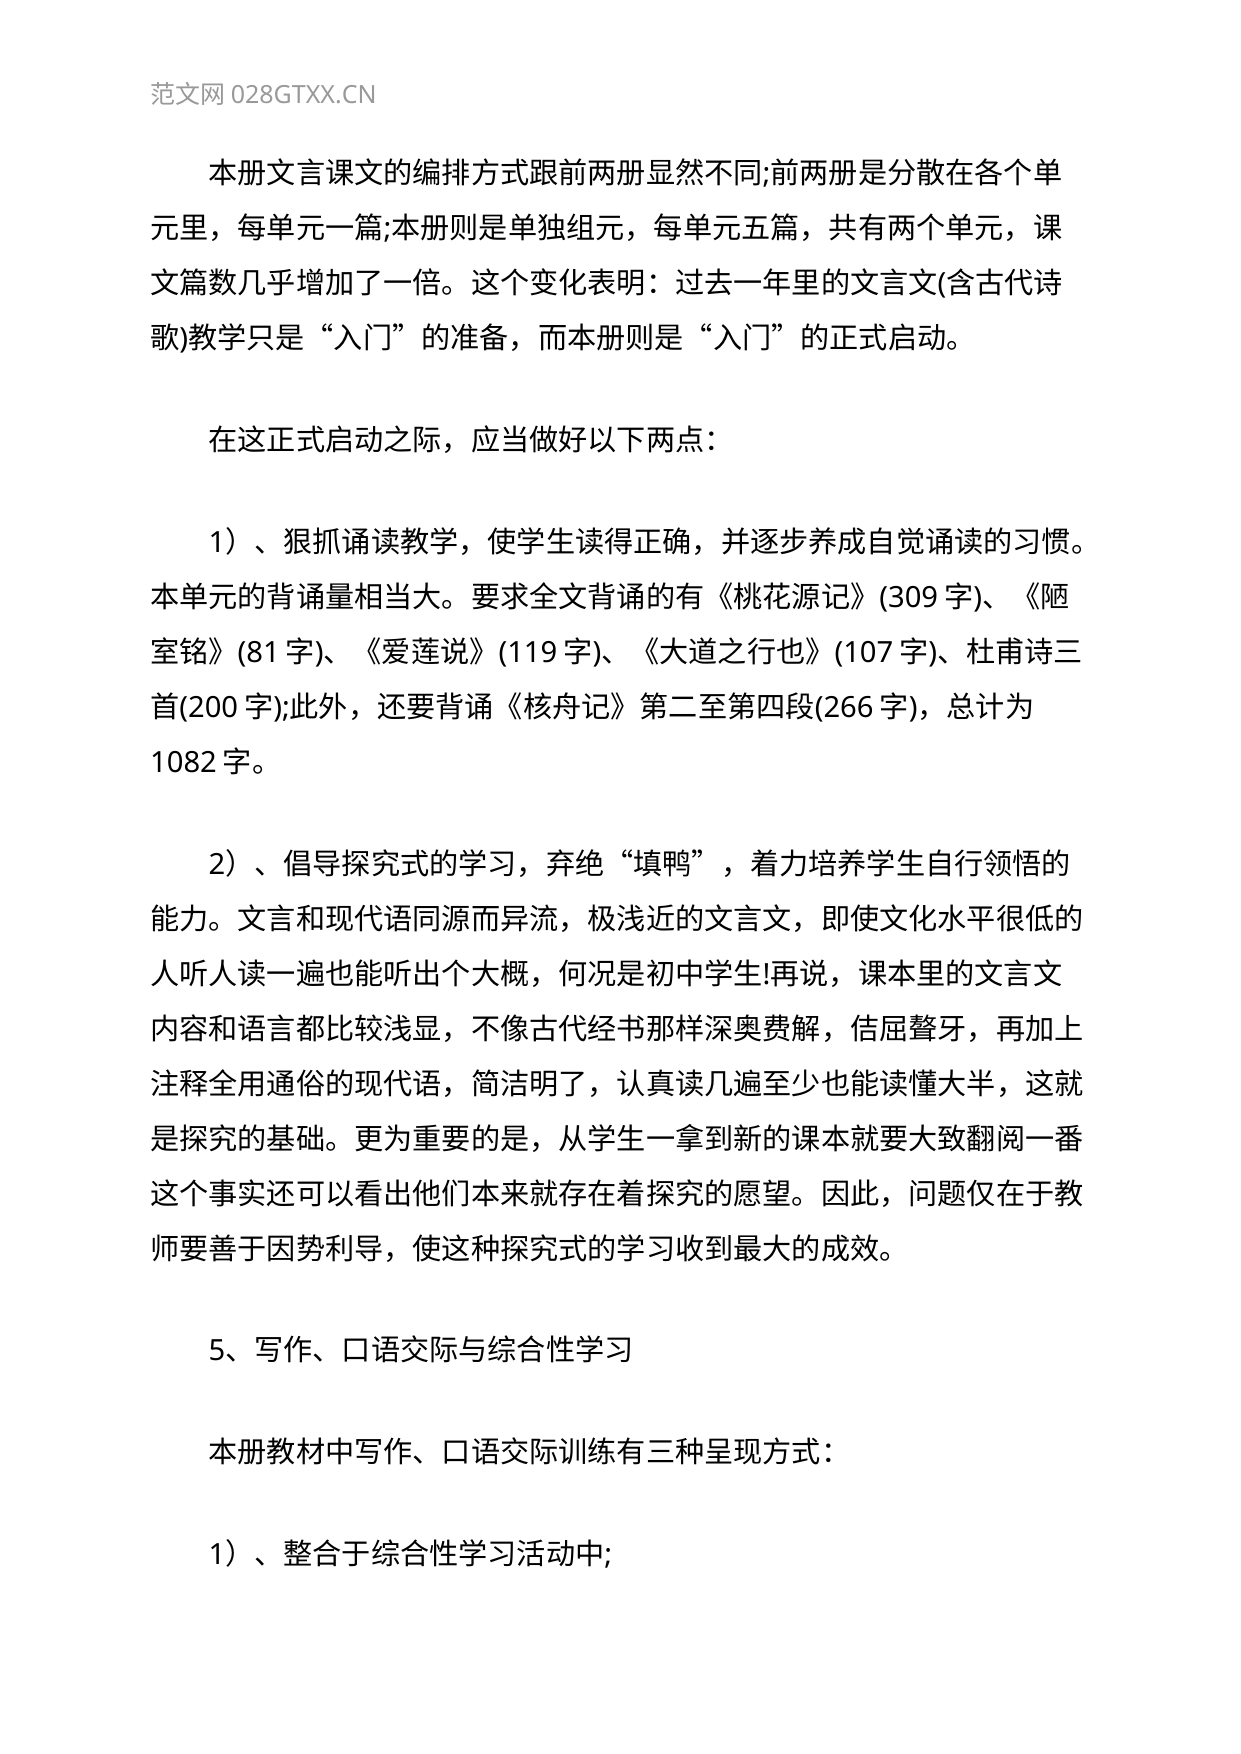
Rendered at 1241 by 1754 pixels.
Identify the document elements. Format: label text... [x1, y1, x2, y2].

text 本册文言课文的编排方式跟前两册显然不同;前两册是分散在各个单元里，每单元一篇;本册则是单独组元，每单元五篇，共有两个单元，课文篇数几乎增加了一倍。这个变化表明：过去一年里的文言文(含古代诗歌)教学只是“入门”的准备，而本册则是“入门”的正式启动。 [150, 150, 1090, 357]
text 2）、倡导探究式的学习，弃绝“填鸭”，着力培养学生自行领悟的能力。文言和现代语同源而异流，极浅近的文言文，即使文化水平很低的人听人读一遍也能听出个大概，何况是初中学生!再说，课本里的文言文内容和语言都比较浅显，不像古代经书那样深奥费解，佶屈聱牙，再加上注释全用通俗的现代语，简洁明了，认真读几遍至少也能读懂大半，这就是探究的基础。更为重要的是，从学生一拿到新的课本就要大致翻阅一番这个事实还可以看出他们本来就存在着探究的愿望。因此，问题仅在于教师要善于因势利导，使这种探究式的学习收到最大的成效。 [150, 841, 1090, 1267]
text 在这正式启动之际，应当做好以下两点： [150, 417, 1090, 459]
text 本册教材中写作、口语交际训练有三种呈现方式： [150, 1429, 1090, 1471]
text 5、写作、口语交际与综合性学习 [150, 1327, 1090, 1369]
text 1）、狠抓诵读教学，使学生读得正确，并逐步养成自觉诵读的习惯。本单元的背诵量相当大。要求全文背诵的有《桃花源记》(309字)、《陋室铭》(81字)、《爱莲说》(119字)、《大道之行也》(107字)、杜甫诗三首(200字);此外，还要背诵《核舟记》第二至第四段(266字)，总计为1082字。 [150, 519, 1090, 781]
text 1）、整合于综合性学习活动中; [150, 1531, 1090, 1573]
